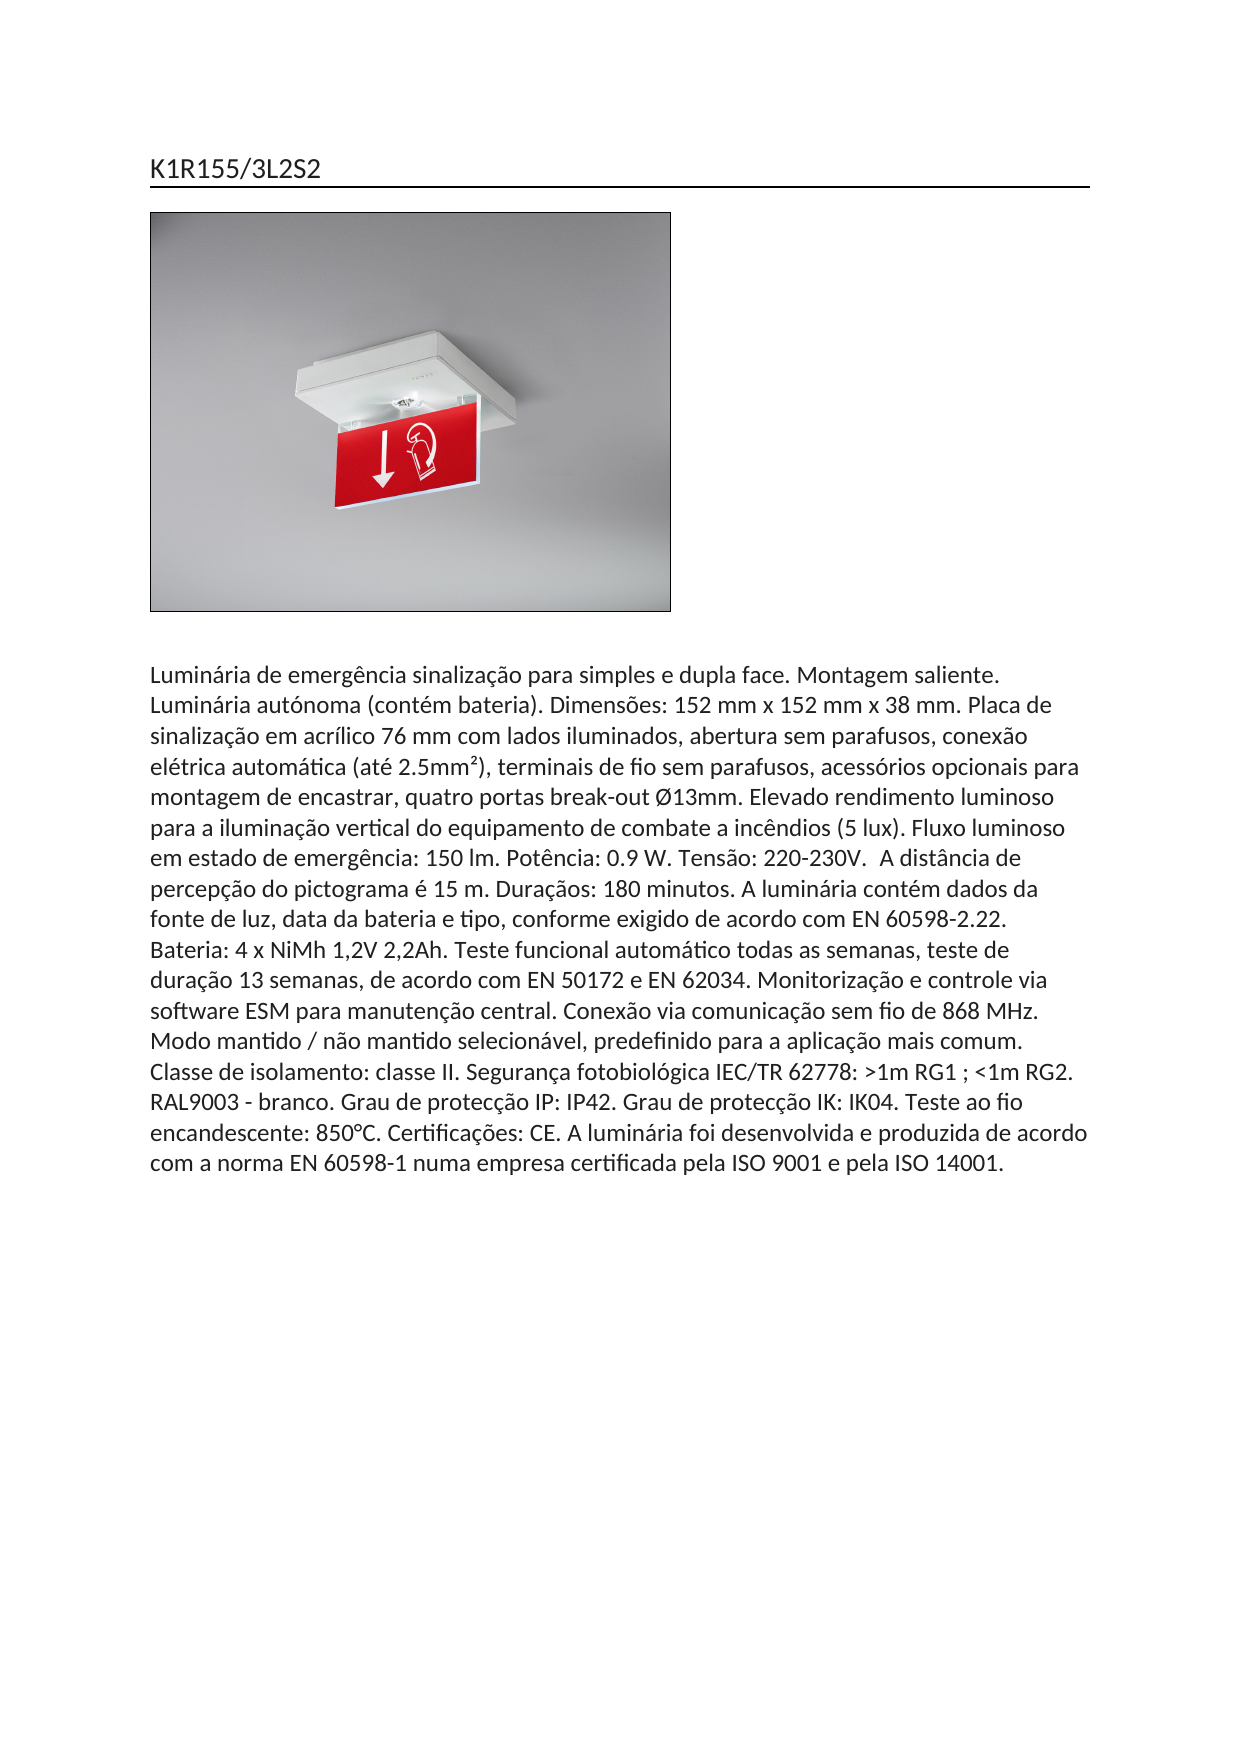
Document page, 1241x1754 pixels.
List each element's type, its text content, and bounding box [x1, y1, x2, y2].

text Luminária de emergência sinalização para simples e dupla face. Montagem saliente. Luminária autónoma (contém bateria). Dimensões: 152 mm x 152 mm x 38 mm. Placa de sinalização em acrílico 76 mm com lados iluminados, abertura sem parafusos, conexão elétrica automática (até 2.5mm²), terminais de fio sem parafusos, acessórios opcionais para montagem de encastrar, quatro portas break-out Ø13mm. Elevado rendimento luminoso para a iluminação vertical do equipamento de combate a incêndios (5 lux). Fluxo luminoso em estado de emergência: 150 lm. Potência: 0.9 W. Tensão: 220-230V. A distância de percepção do pictograma é 15 m. Duraçãos: 180 minutos. A luminária contém dados da fonte de luz, data da bateria e tipo, conforme exigido de acordo com EN 60598-2.22. Bateria: 4 x NiMh 1,2V 2,2Ah. Teste funcional automático todas as semanas, teste de duração 13 semanas, de acordo com EN 50172 e EN 62034. Monitorização e controle via software ESM para manutenção central. Conexão via comunicação sem fio de 868 MHz. Modo mantido / não mantido selecionável, predefinido para a aplicação mais comum. Classe de isolamento: classe II. Segurança fotobiológica IEC/TR 62778: >1m RG1 ; <1m RG2. RAL9003 - branco. Grau de protecção IP: IP42. Grau de protecção IK: IK04. Teste ao fio encandescente: 850°C. Certificações: CE. A luminária foi desenvolvida e produzida de acordo com a norma EN 60598-1 numa empresa certificada pela ISO 9001 e pela ISO 14001. [150, 659, 1090, 1178]
picture [151, 213, 670, 611]
text K1R155/3L2S2 [150, 150, 1090, 186]
